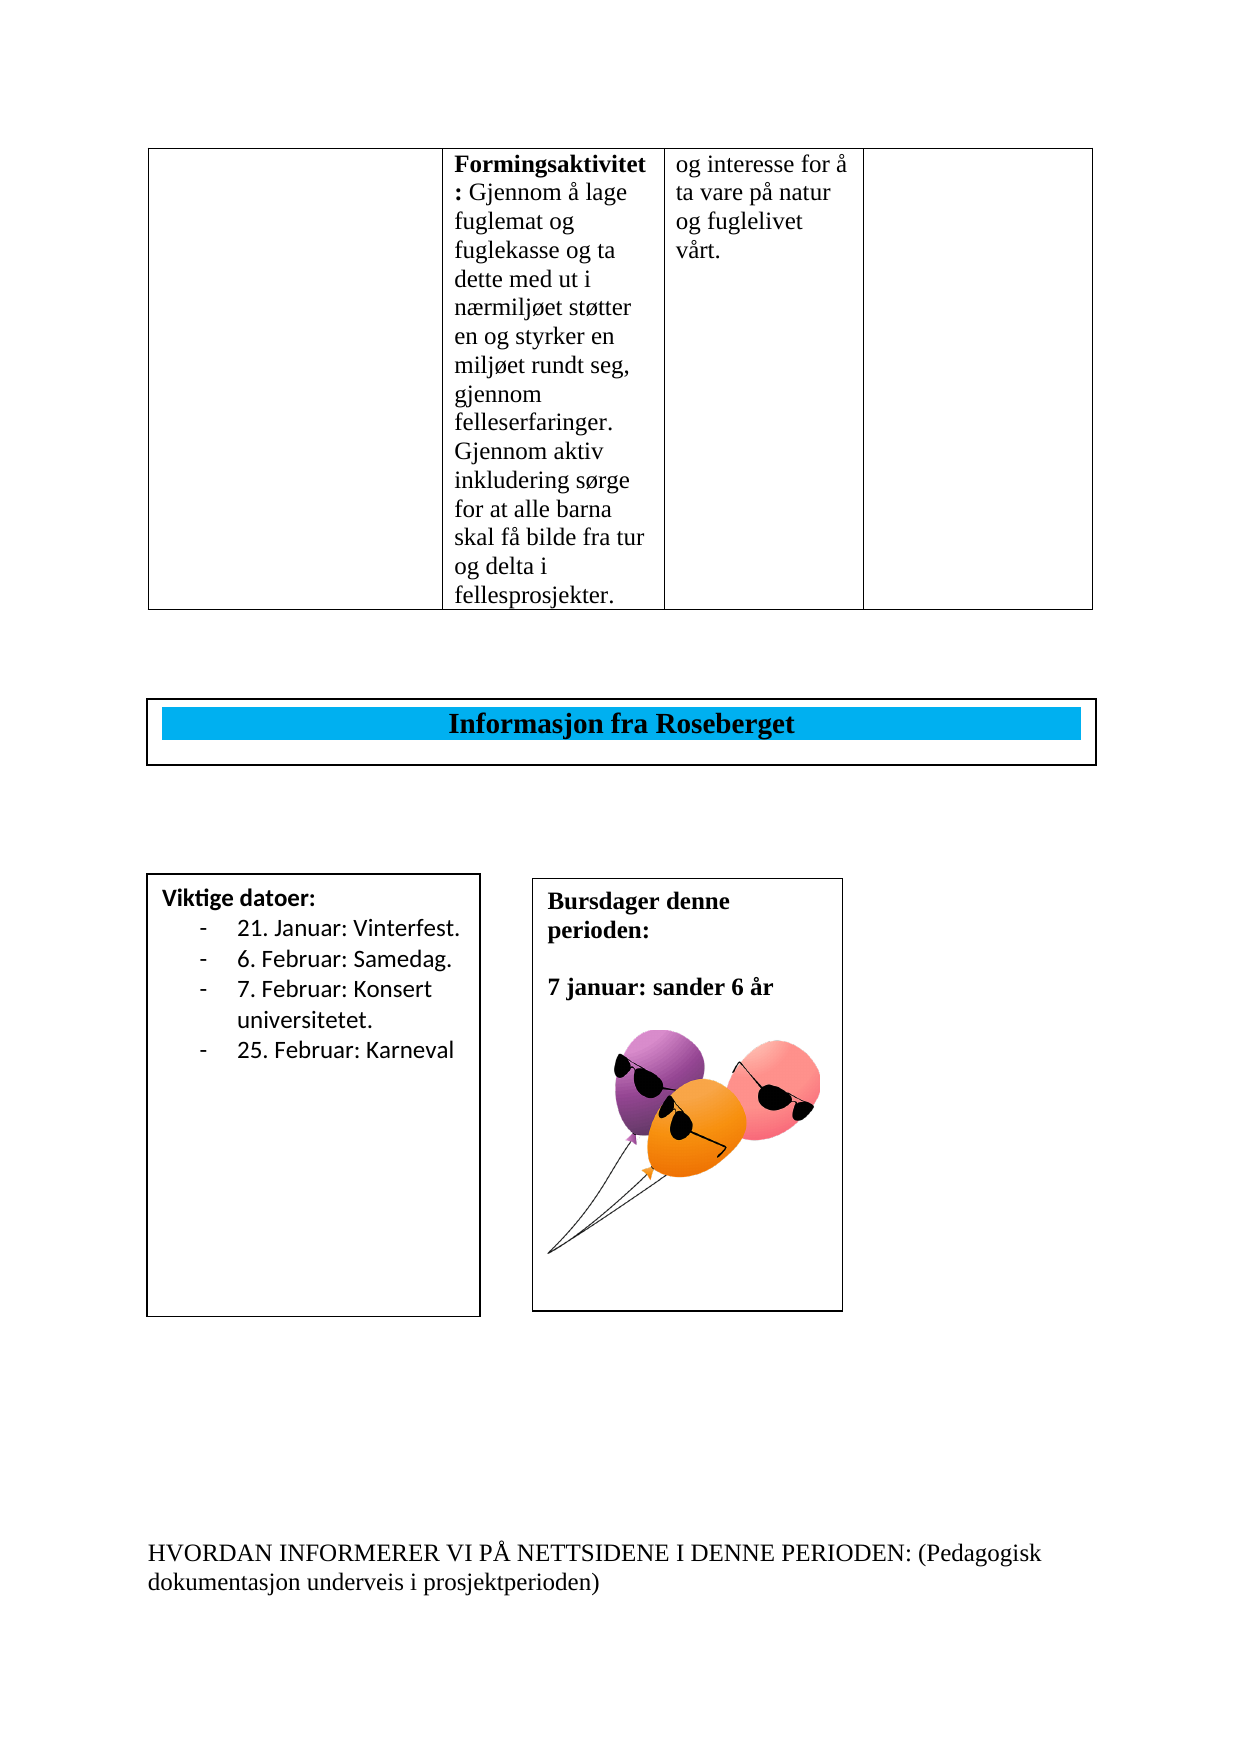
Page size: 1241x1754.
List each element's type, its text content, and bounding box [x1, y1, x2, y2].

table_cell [864, 149, 1092, 609]
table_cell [665, 149, 863, 609]
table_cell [149, 149, 442, 609]
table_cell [443, 149, 664, 609]
picture [547, 1030, 820, 1254]
text HVORDAN INFORMERER VI PÅ NETTSIDENE I DENNE PERIODEN: (Pedagogisk dokumentasjon underveis i prosjektperioden) [148, 1538, 1093, 1596]
